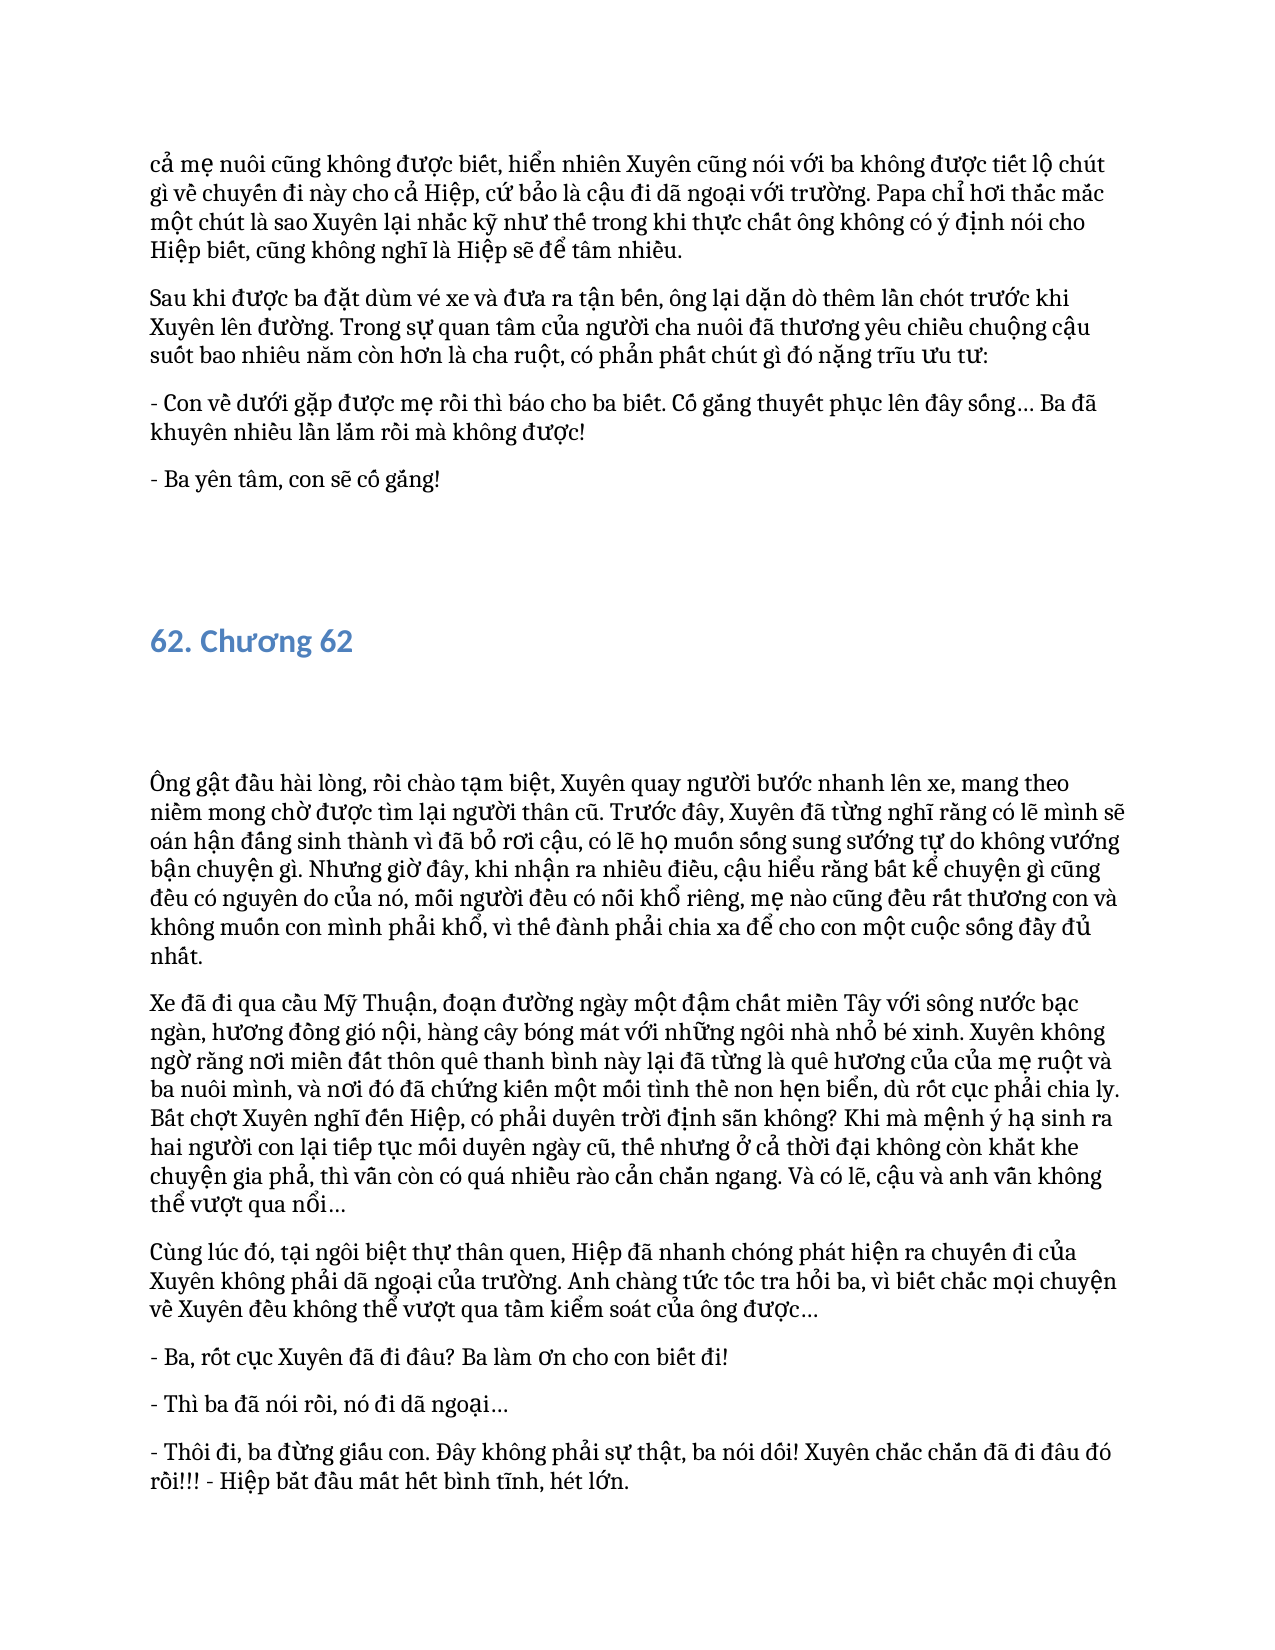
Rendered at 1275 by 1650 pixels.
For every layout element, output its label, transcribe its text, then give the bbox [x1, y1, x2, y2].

text Sau khi được ba đặt dùm vé xe và đưa ra tận bến, ông lại dặn dò thêm lần chót trước khi Xuyên lên đường. Trong sự quan tâm của người cha nuôi đã thương yêu chiều chuộng cậu suốt bao nhiêu năm còn hơn là cha ruột, có phản phất chút gì đó nặng trĩu ưu tư: [150, 284, 1125, 370]
text - Thì ba đã nói rồi, nó đi dã ngoại… [150, 1390, 1125, 1419]
text - Thôi đi, ba đừng giấu con. Đây không phải sự thật, ba nói dối! Xuyên chắc chắn đã đi đâu đó rồi!!! - Hiệp bắt đầu mất hết bình tĩnh, hét lớn. [150, 1438, 1125, 1495]
text Ông gật đầu hài lòng, rồi chào tạm biệt, Xuyên quay người bước nhanh lên xe, mang theo niềm mong chờ được tìm lại người thân cũ. Trước đây, Xuyên đã từng nghĩ rằng có lẽ mình sẽ oán hận đấng sinh thành vì đã bỏ rơi cậu, có lẽ họ muốn sống sung sướng tự do không vướng bận chuyện gì. Nhưng giờ đây, khi nhận ra nhiều điều, cậu hiểu rằng bất kể chuyện gì cũng đều có nguyên do của nó, mỗi người đều có nỗi khổ riêng, mẹ nào cũng đều rất thương con và không muốn con mình phải khổ, vì thế đành phải chia xa để cho con một cuộc sống đầy đủ nhất. [150, 769, 1125, 970]
subtitle 62. Chương 62 [150, 619, 1125, 660]
text - Ba yên tâm, con sẽ cố gắng! [150, 465, 1125, 494]
text - Ba, rốt cục Xuyên đã đi đâu? Ba làm ơn cho con biết đi! [150, 1343, 1125, 1372]
text Cùng lúc đó, tại ngôi biệt thự thân quen, Hiệp đã nhanh chóng phát hiện ra chuyến đi của Xuyên không phải dã ngoại của trường. Anh chàng tức tốc tra hỏi ba, vì biết chắc mọi chuyện về Xuyên đều không thể vượt qua tầm kiểm soát của ông được… [150, 1238, 1125, 1324]
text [150, 150, 1125, 265]
text Xe đã đi qua cầu Mỹ Thuận, đoạn đường ngày một đậm chất miền Tây với sông nước bạc ngàn, hương đồng gió nội, hàng cây bóng mát với những ngôi nhà nhỏ bé xinh. Xuyên không ngờ rằng nơi miền đất thôn quê thanh bình này lại đã từng là quê hương của của mẹ ruột và ba nuôi mình, và nơi đó đã chứng kiến một mối tình thề non hẹn biển, dù rốt cục phải chia ly. Bất chợt Xuyên nghĩ đến Hiệp, có phải duyên trời định sẵn không? Khi mà mệnh ý hạ sinh ra hai người con lại tiếp tục mối duyên ngày cũ, thế nhưng ở cả thời đại không còn khắt khe chuyện gia phả, thì vẫn còn có quá nhiều rào cản chắn ngang. Và có lẽ, cậu và anh vẫn không thể vượt qua nổi… [150, 989, 1125, 1219]
text - Con về dưới gặp được mẹ rồi thì báo cho ba biết. Cố gắng thuyết phục lên đây sống… Ba đã khuyên nhiều lần lắm rồi mà không được! [150, 389, 1125, 446]
